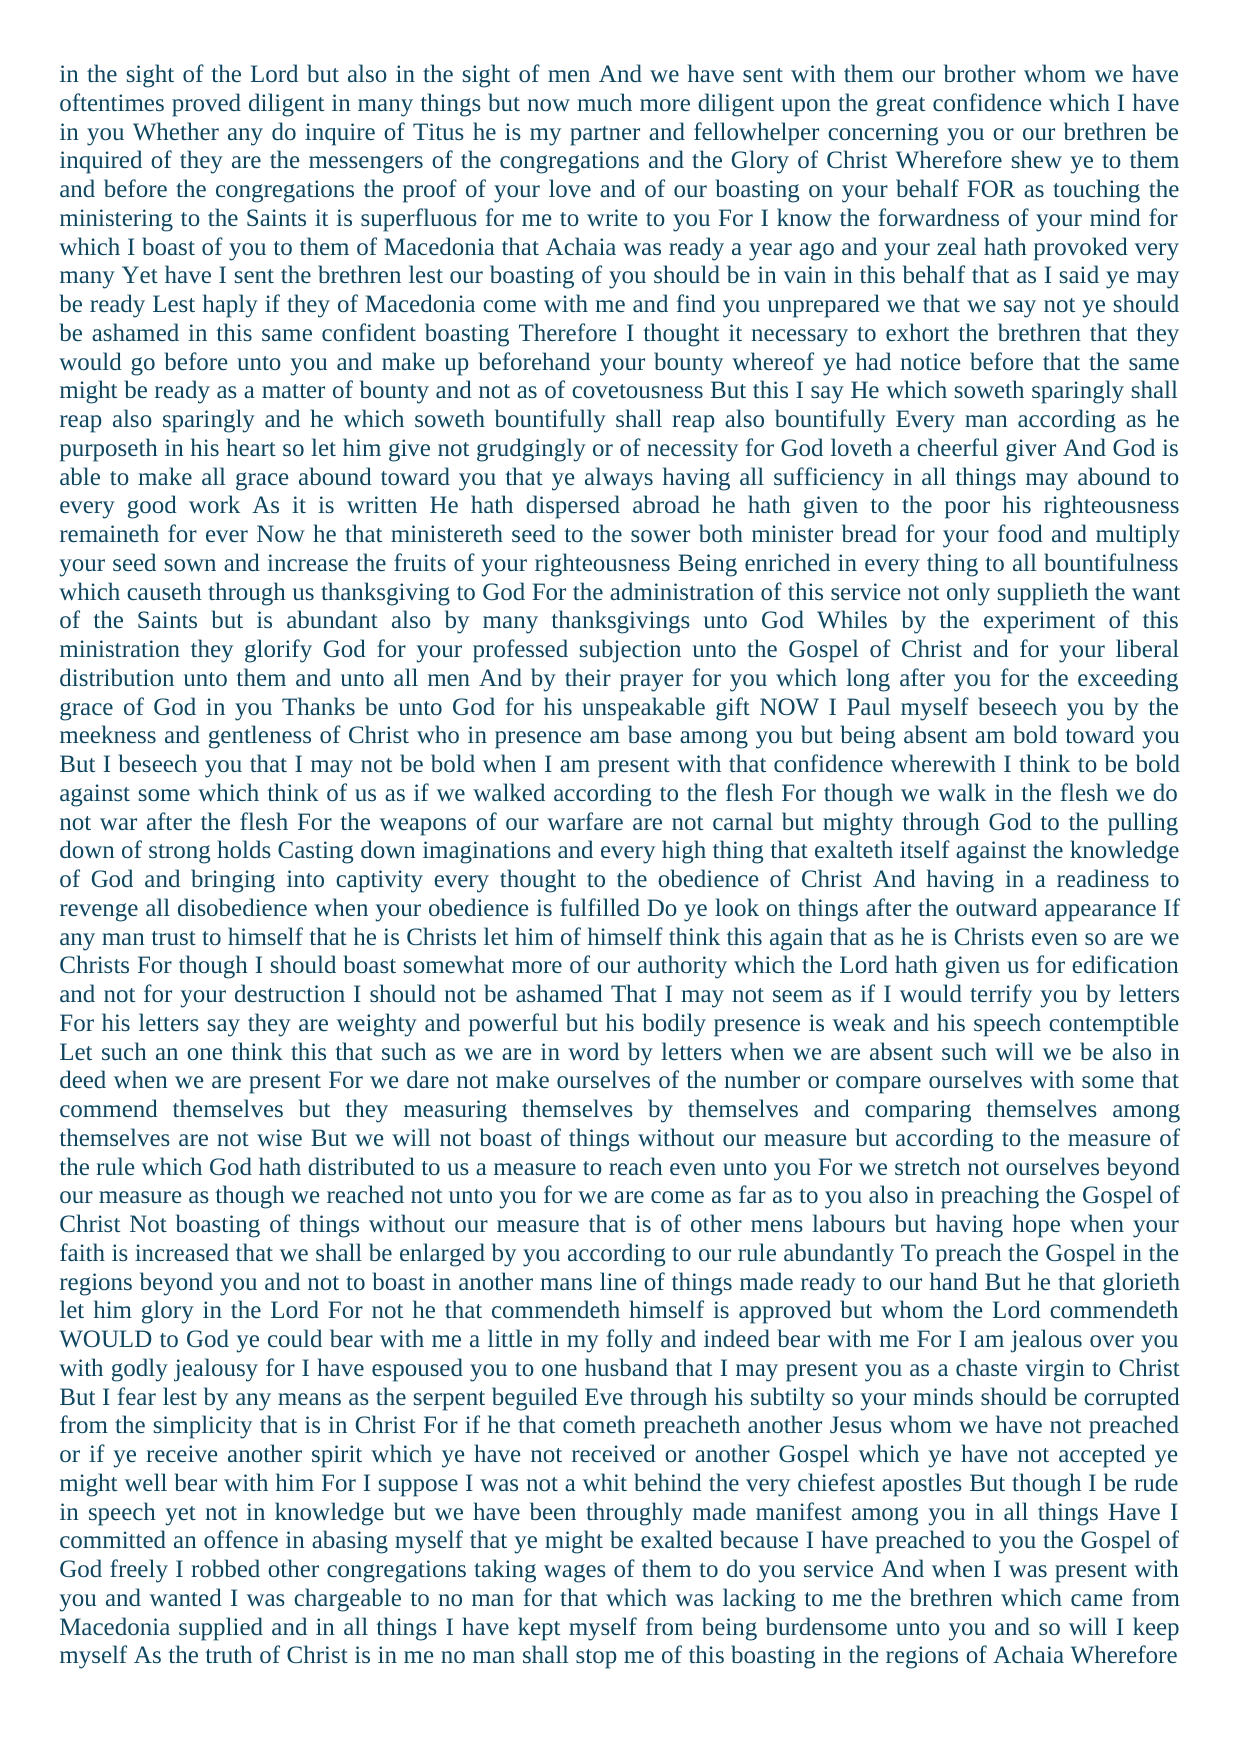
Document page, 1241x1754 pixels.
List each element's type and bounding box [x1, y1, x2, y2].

text [59, 59, 1181, 1669]
